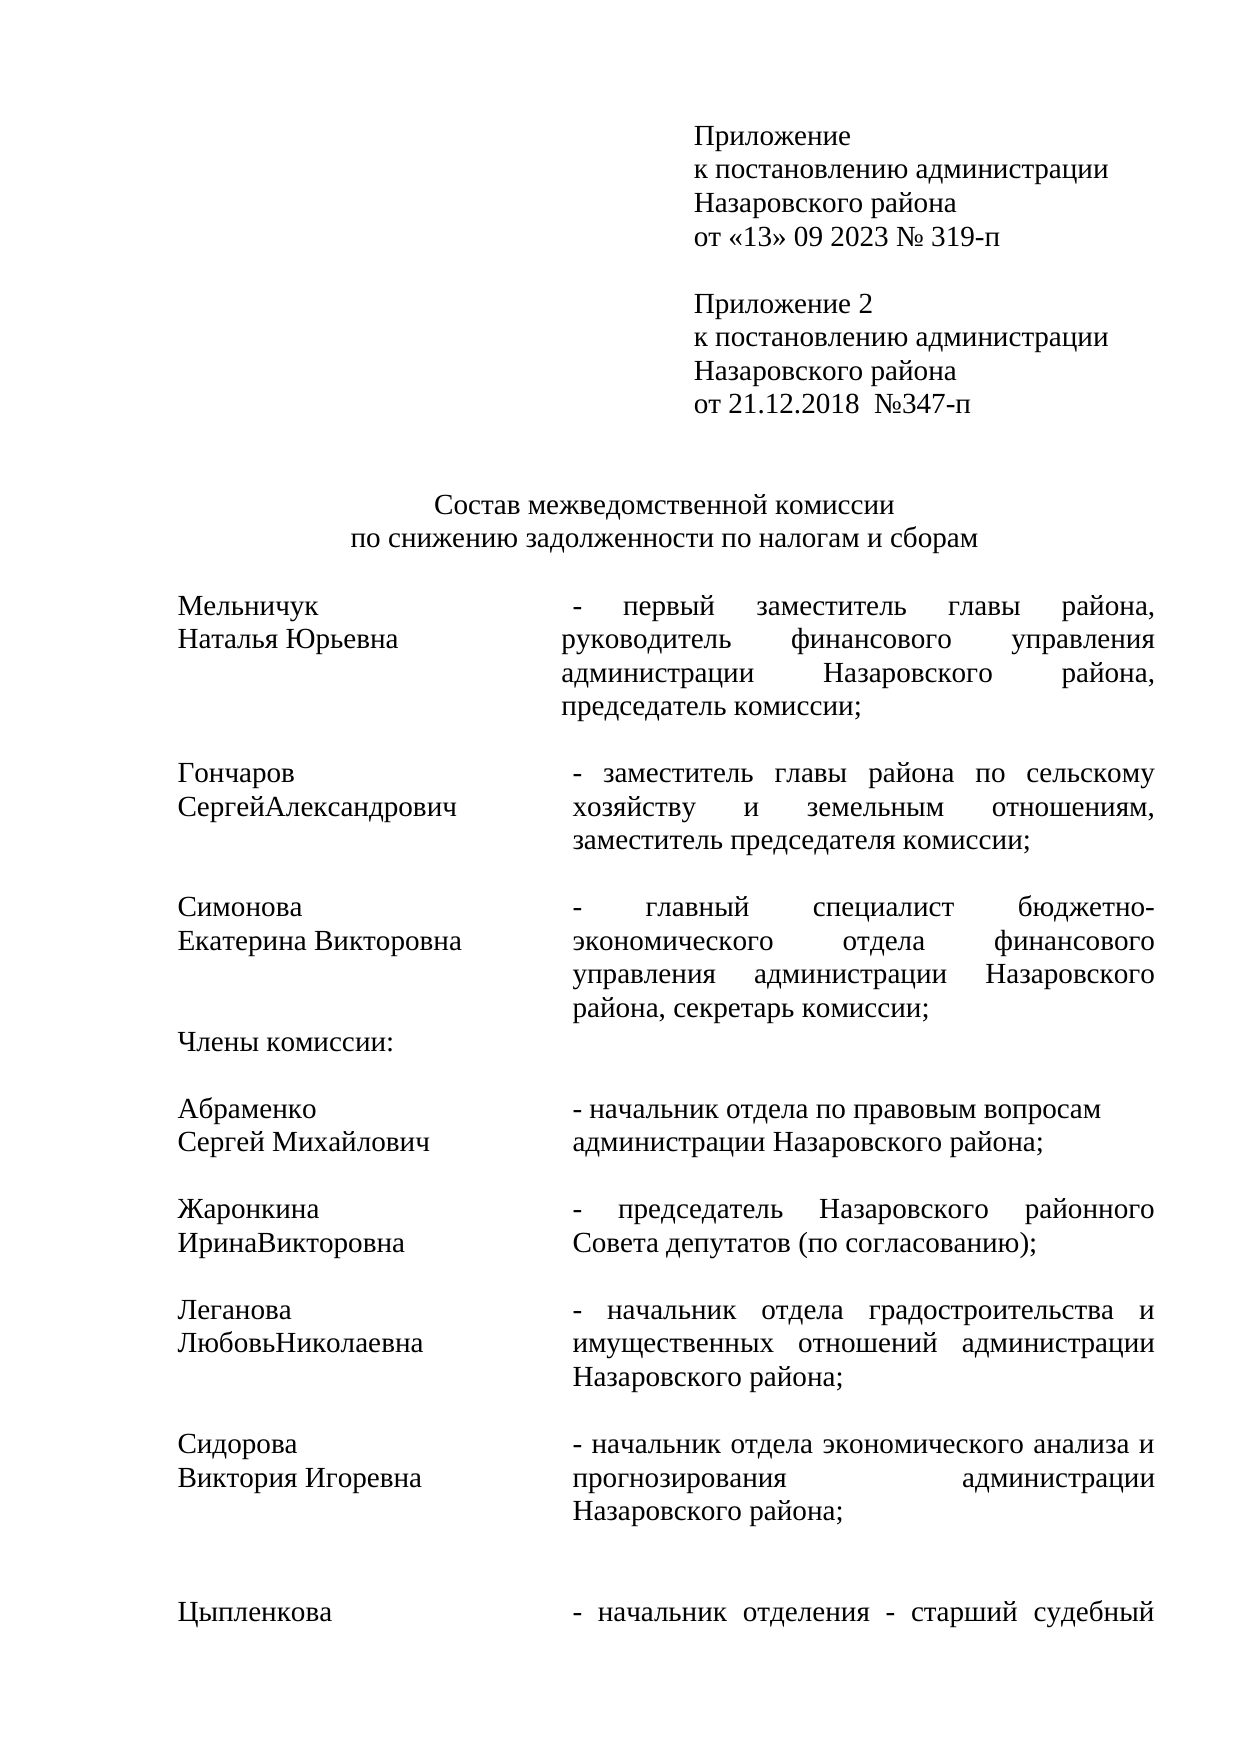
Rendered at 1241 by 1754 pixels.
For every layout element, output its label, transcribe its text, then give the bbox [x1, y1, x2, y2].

table_cell - начальник отдела по правовым вопросам администрации Назаровского района; [561, 1024, 1166, 1191]
text Состав межведомственной комиссии [177, 487, 1152, 521]
text Назаровского района [693, 185, 1152, 219]
text к постановлению администрации [693, 152, 1152, 185]
table_cell Гончаров СергейАлександрович [166, 722, 561, 889]
text к постановлению администрации [693, 319, 1152, 353]
text Приложение 2 [693, 286, 1152, 319]
table_cell Жаронкина ИринаВикторовна [166, 1191, 561, 1292]
table_cell - председатель Назаровского районного Совета депутатов (по согласованию); [561, 1191, 1166, 1292]
table_cell Члены комиссии: Абраменко Сергей Михайлович [166, 1024, 561, 1191]
table_cell - начальник отдела градостроительства и имущественных отношений администрации Назаровского района; - начальник отдела экономического анализа и прогнозирования администрации Назаровского района; [561, 1292, 1166, 1594]
table_header - первый заместитель главы района, руководитель финансового управления администрации Назаровского района, председатель комиссии; [561, 588, 1166, 722]
table_header Мельничук Наталья Юрьевна [166, 588, 561, 722]
text по снижению задолженности по налогам и сборам [177, 521, 1152, 554]
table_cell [561, 1594, 1166, 1636]
text от 21.12.2018 №347-п [693, 386, 1152, 420]
table_cell Леганова ЛюбовьНиколаевна Сидорова Виктория Игоревна [166, 1292, 561, 1594]
table_cell Симонова Екатерина Викторовна [166, 890, 561, 1024]
text Приложение [693, 118, 1152, 152]
text Назаровского района [693, 353, 1152, 386]
text от «13» 09 2023 № 319-п [693, 219, 1152, 252]
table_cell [166, 1594, 561, 1636]
table_cell - заместитель главы района по сельскому хозяйству и земельным отношениям, заместитель председателя комиссии; [561, 722, 1166, 889]
table_cell - главный специалист бюджетно-экономического отдела финансового управления администрации Назаровского района, секретарь комиссии; [561, 890, 1166, 1024]
